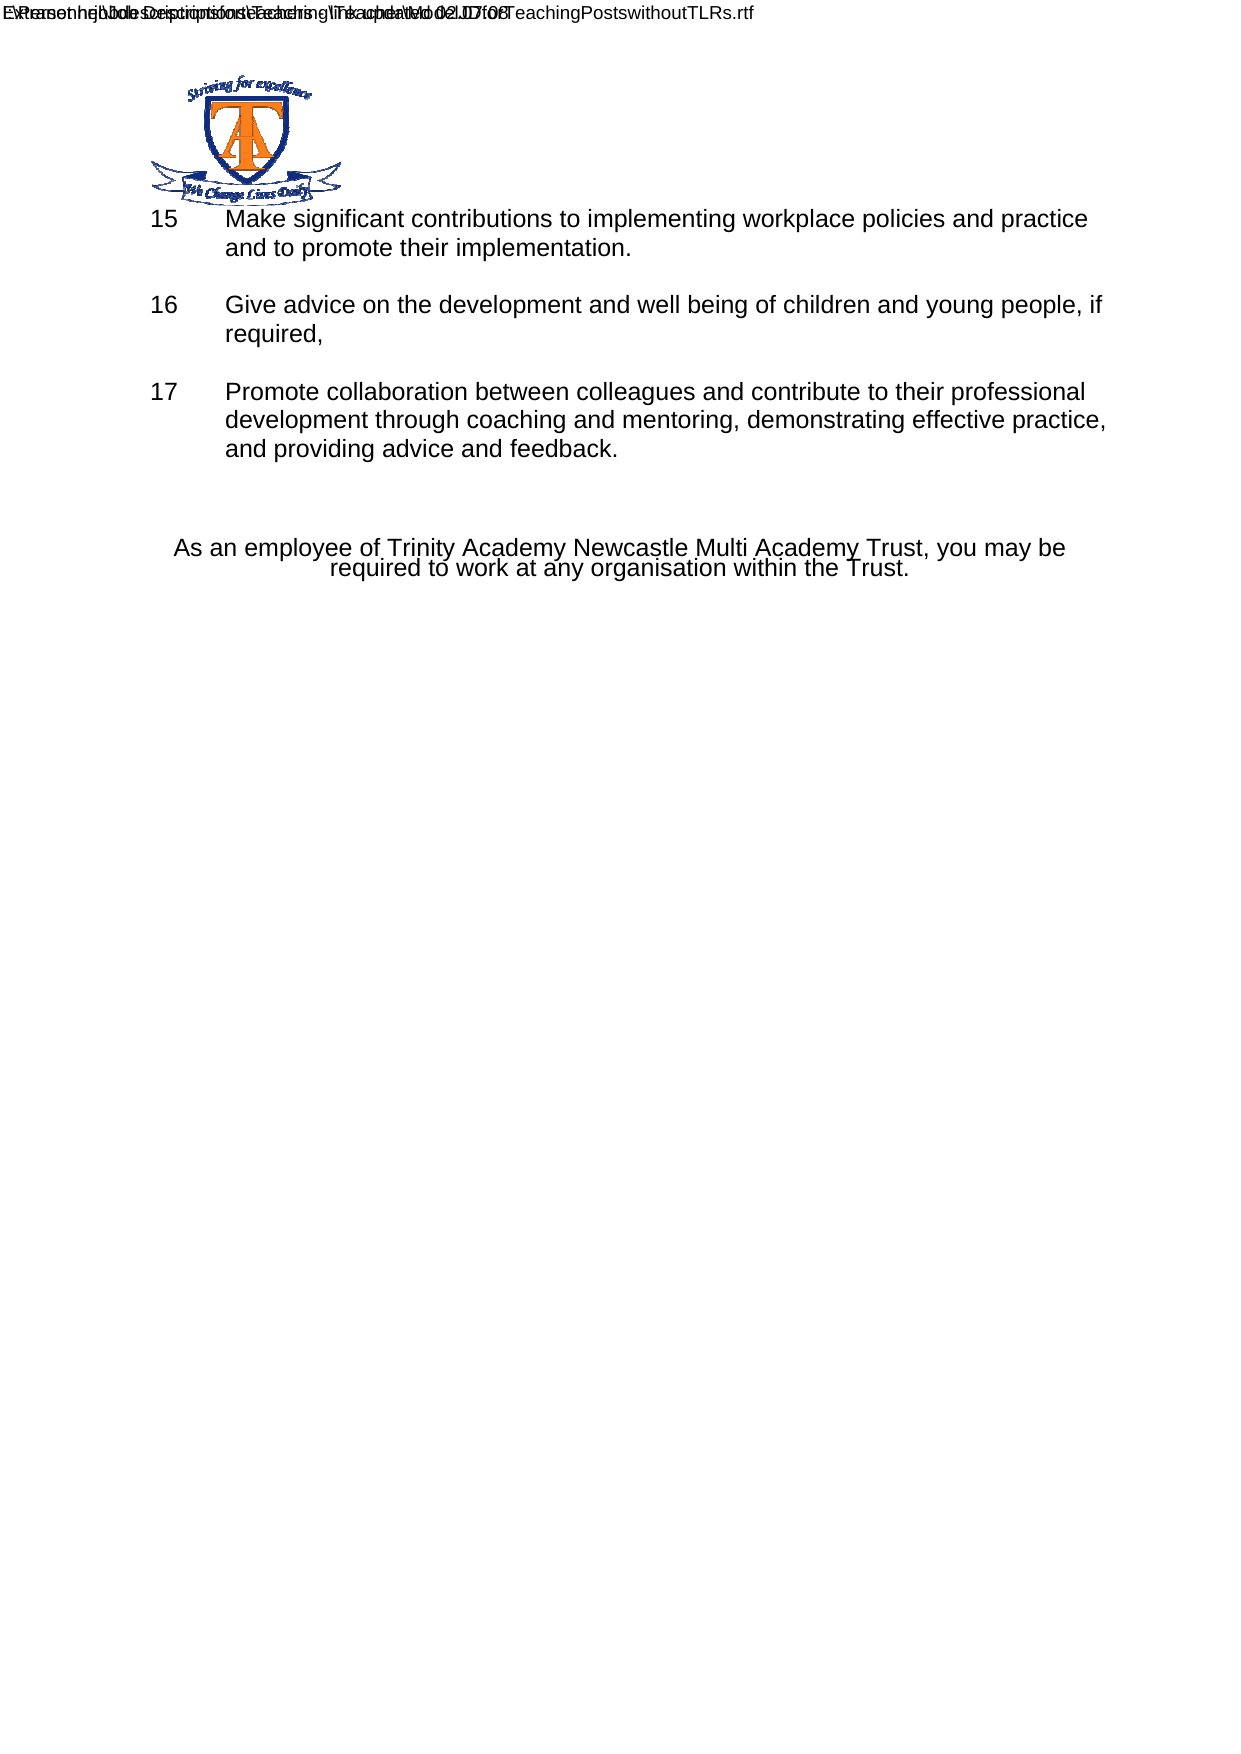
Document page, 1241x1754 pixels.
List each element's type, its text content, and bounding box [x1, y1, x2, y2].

list Promote collaboration between colleagues and contribute to their professional development through coaching and mentoring, demonstrating effective practice, and providing advice and feedback. [150, 376, 1108, 463]
picture [150, 75, 342, 204]
list Make significant contributions to implementing workplace policies and practice and to promote their implementation. [150, 204, 1089, 262]
list Give advice on the development and well being of children and young people, if required, [150, 290, 1104, 348]
text As an employee of Trinity Academy Newcastle Multi Academy Trust, you may be required to work at any organisation within the Trust. [173, 539, 1068, 581]
